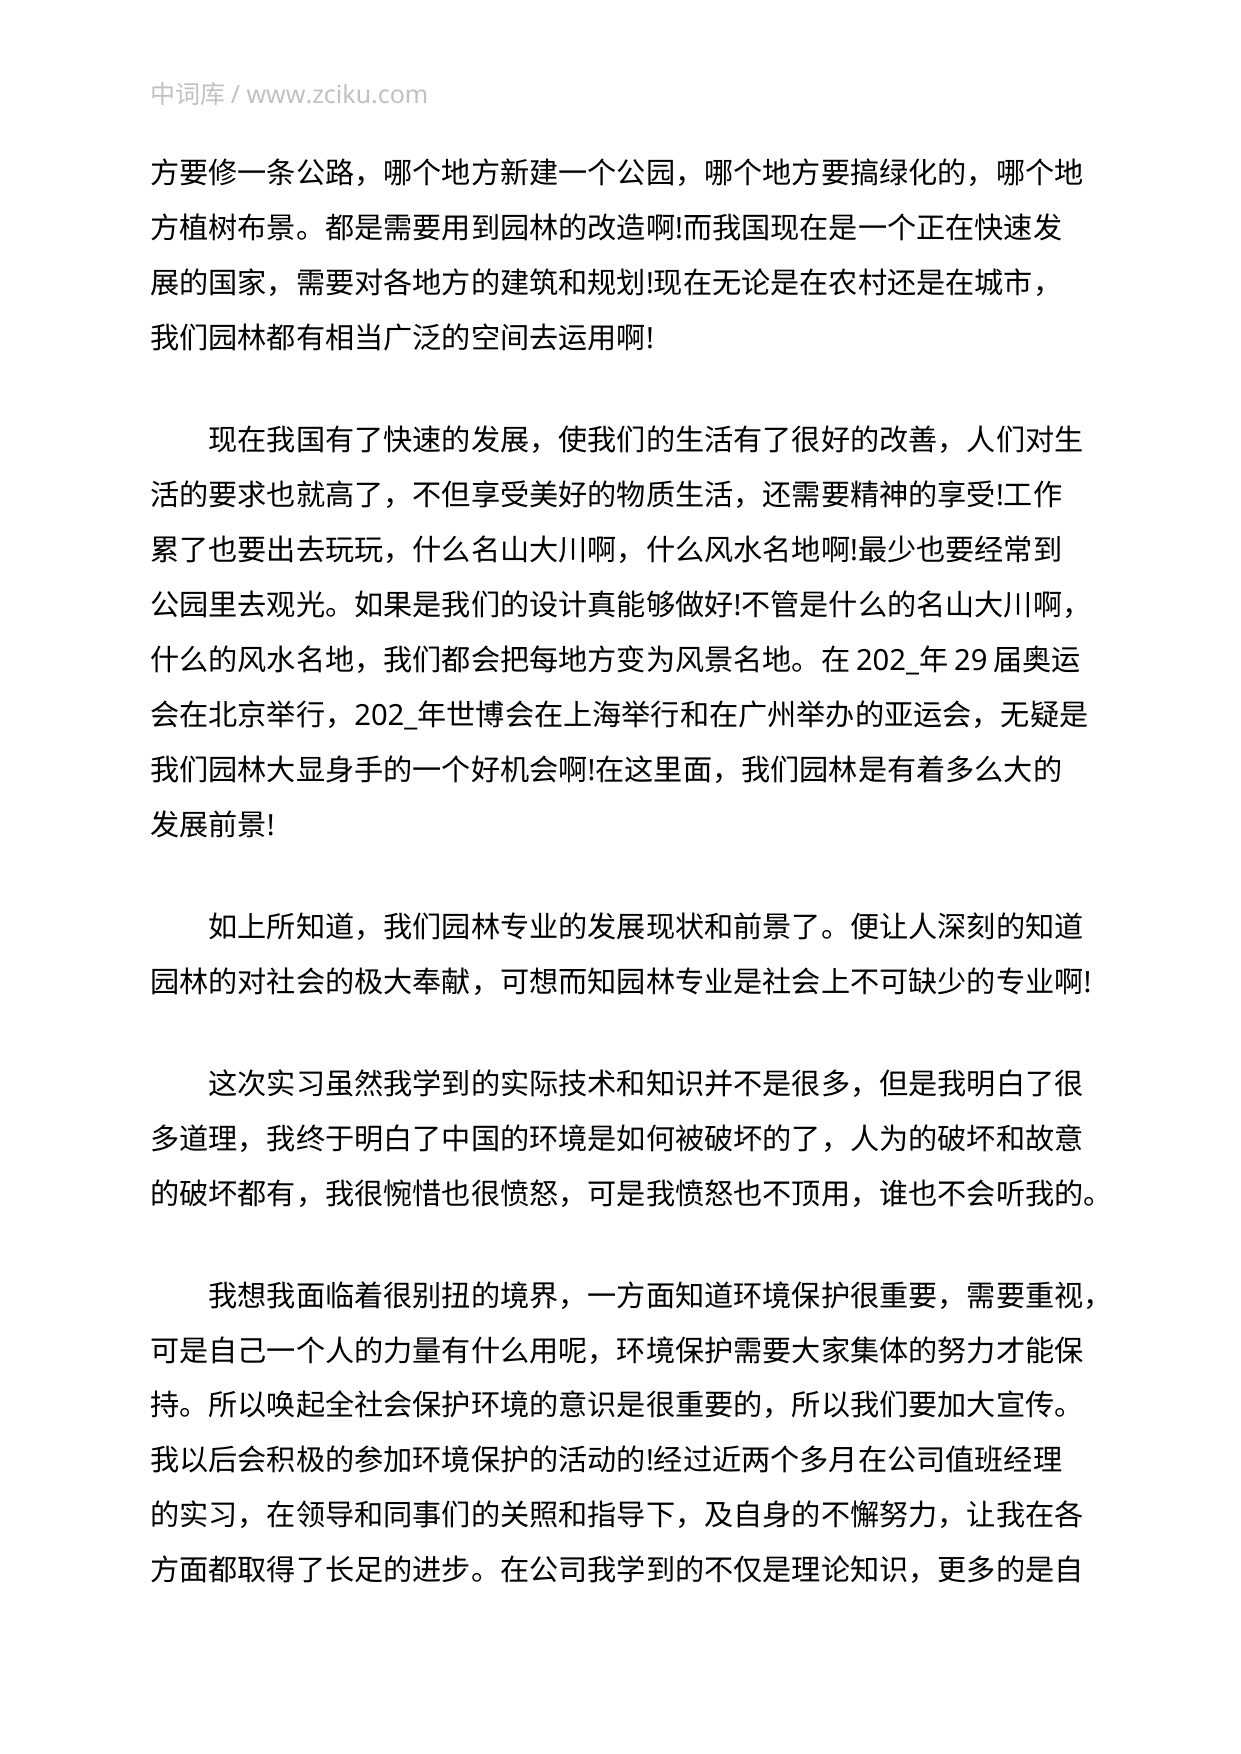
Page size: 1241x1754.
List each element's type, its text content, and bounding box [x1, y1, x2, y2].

text 如上所知道，我们园林专业的发展现状和前景了。便让人深刻的知道园林的对社会的极大奉献，可想而知园林专业是社会上不可缺少的专业啊! [150, 904, 1090, 1001]
text 这次实习虽然我学到的实际技术和知识并不是很多，但是我明白了很多道理，我终于明白了中国的环境是如何被破坏的了，人为的破坏和故意的破坏都有，我很惋惜也很愤怒，可是我愤怒也不顶用，谁也不会听我的。 [150, 1061, 1090, 1213]
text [150, 150, 1090, 357]
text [150, 1272, 1090, 1589]
text 现在我国有了快速的发展，使我们的生活有了很好的改善，人们对生活的要求也就高了，不但享受美好的物质生活，还需要精神的享受!工作累了也要出去玩玩，什么名山大川啊，什么风水名地啊!最少也要经常到公园里去观光。如果是我们的设计真能够做好!不管是什么的名山大川啊，什么的风水名地，我们都会把每地方变为风景名地。在202_年29届奥运会在北京举行，202_年世博会在上海举行和在广州举办的亚运会，无疑是我们园林大显身手的一个好机会啊!在这里面，我们园林是有着多么大的发展前景! [150, 417, 1090, 844]
